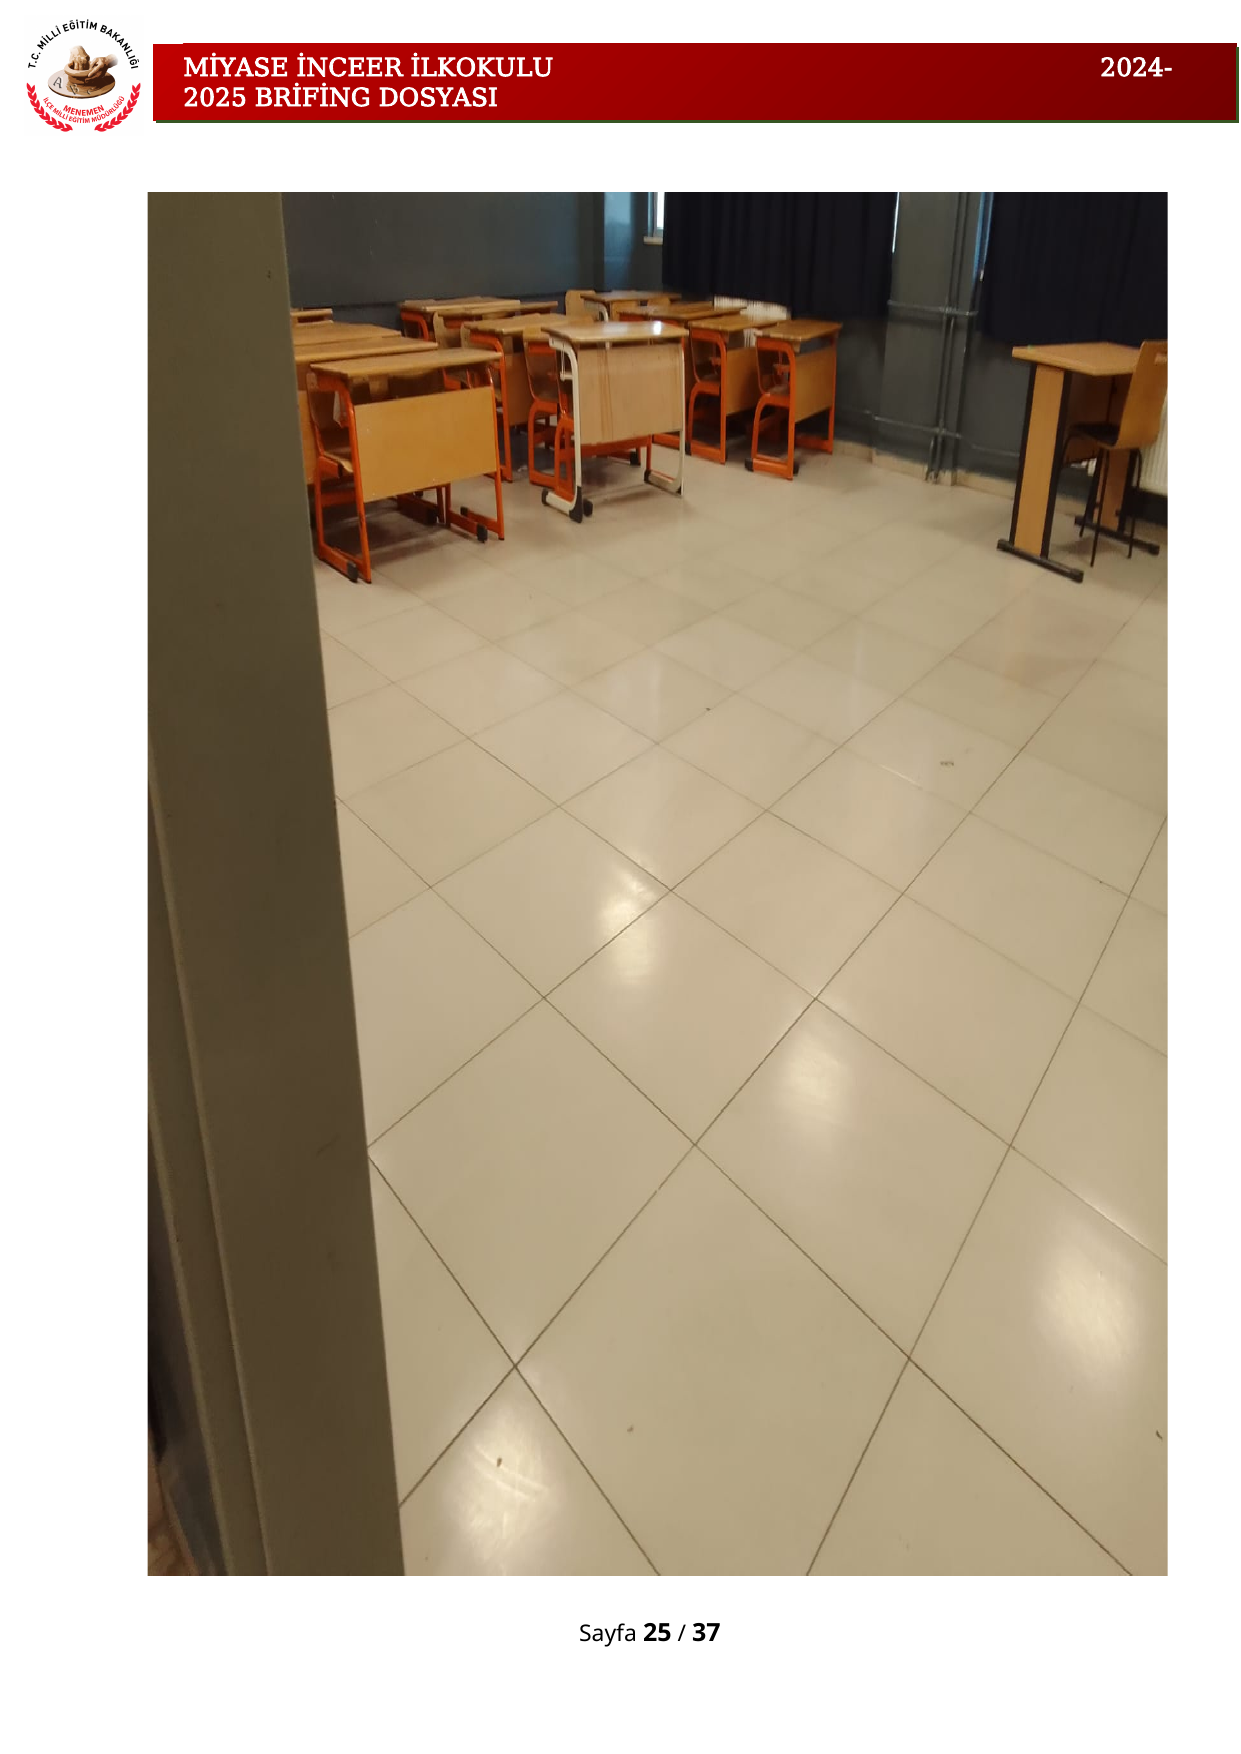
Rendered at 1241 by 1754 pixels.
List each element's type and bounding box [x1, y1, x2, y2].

picture [23, 15, 144, 136]
picture [147, 192, 1168, 1576]
